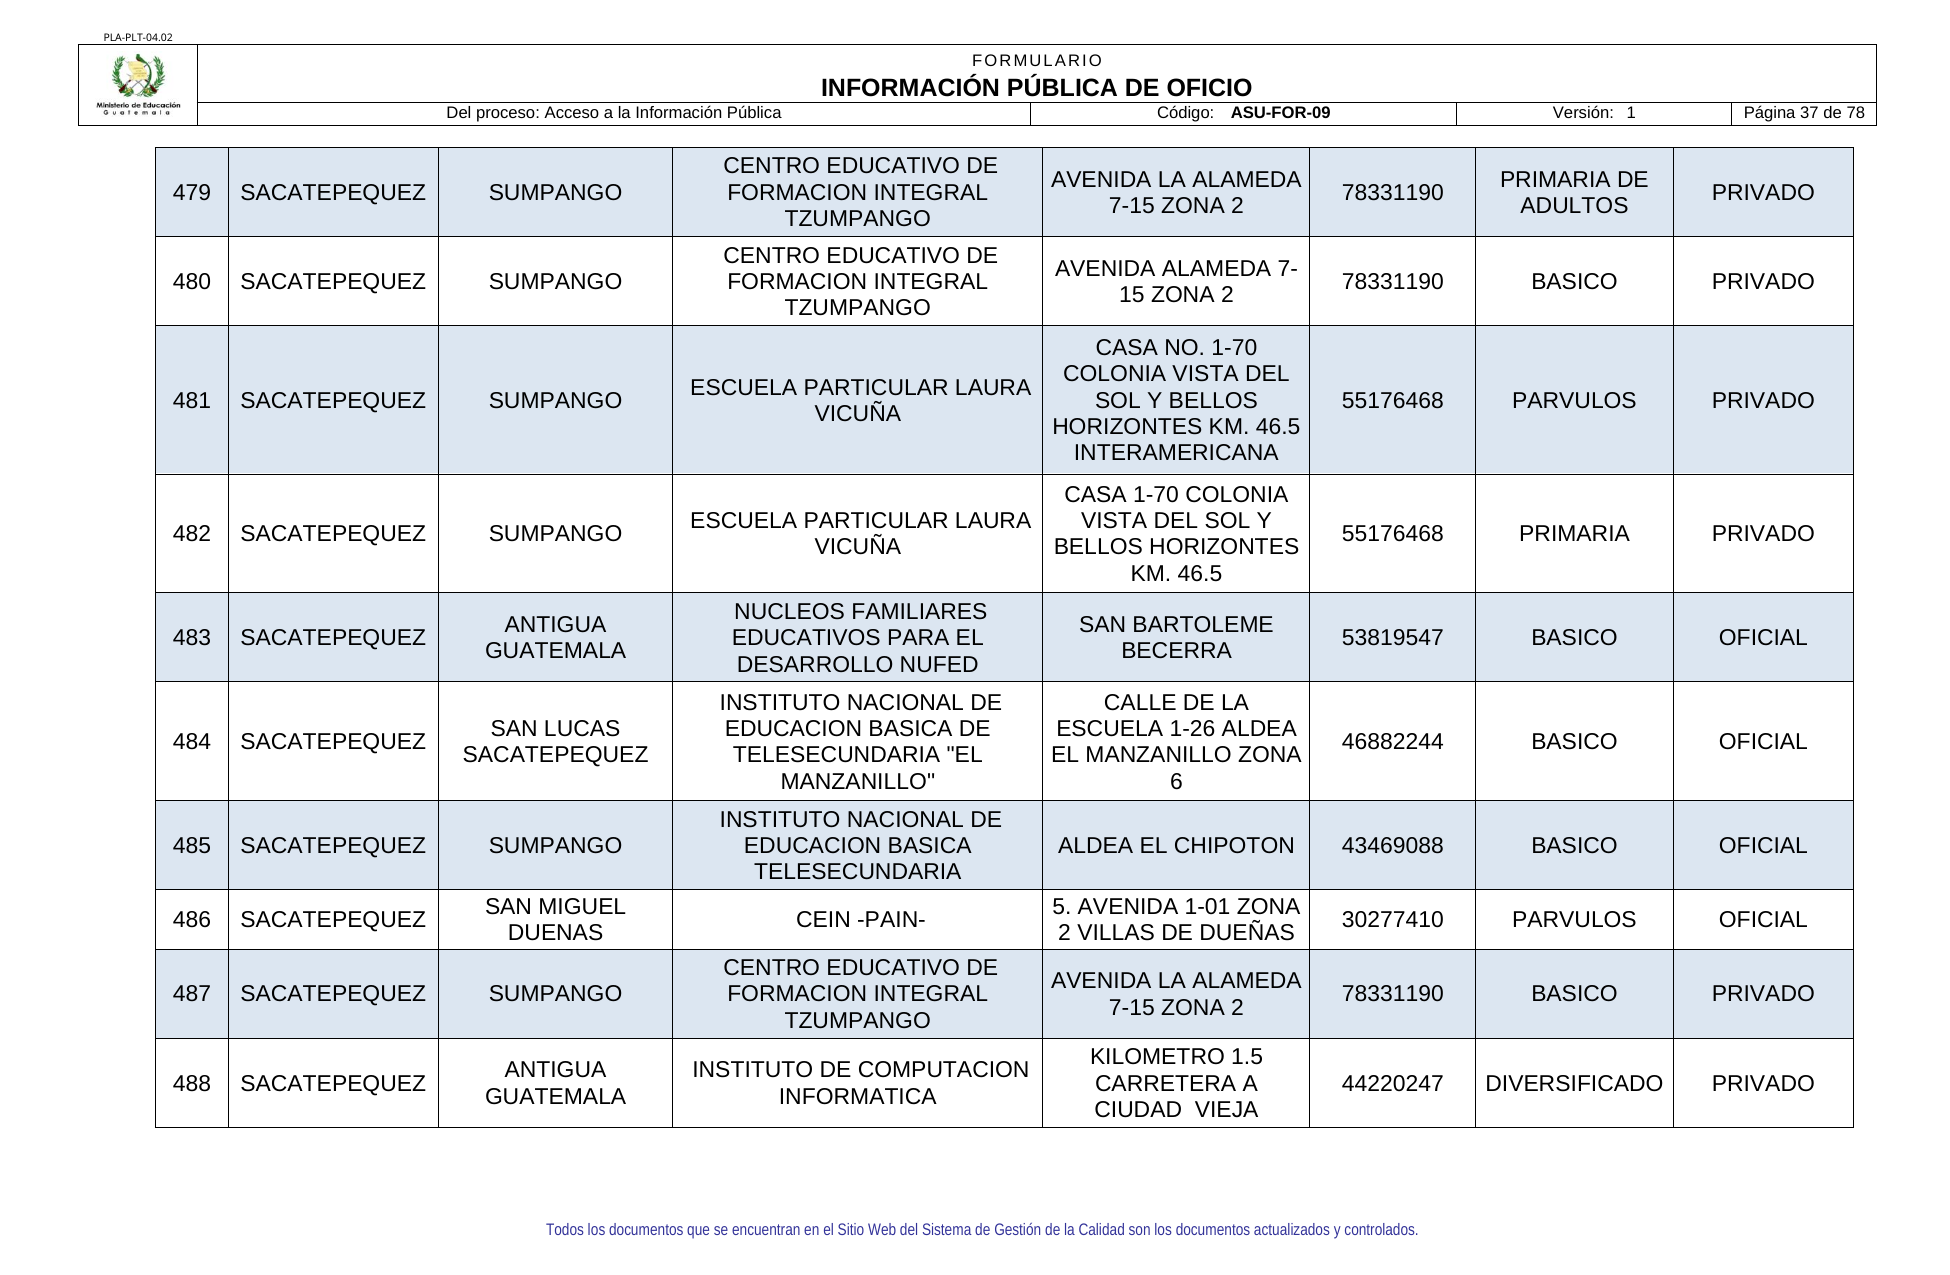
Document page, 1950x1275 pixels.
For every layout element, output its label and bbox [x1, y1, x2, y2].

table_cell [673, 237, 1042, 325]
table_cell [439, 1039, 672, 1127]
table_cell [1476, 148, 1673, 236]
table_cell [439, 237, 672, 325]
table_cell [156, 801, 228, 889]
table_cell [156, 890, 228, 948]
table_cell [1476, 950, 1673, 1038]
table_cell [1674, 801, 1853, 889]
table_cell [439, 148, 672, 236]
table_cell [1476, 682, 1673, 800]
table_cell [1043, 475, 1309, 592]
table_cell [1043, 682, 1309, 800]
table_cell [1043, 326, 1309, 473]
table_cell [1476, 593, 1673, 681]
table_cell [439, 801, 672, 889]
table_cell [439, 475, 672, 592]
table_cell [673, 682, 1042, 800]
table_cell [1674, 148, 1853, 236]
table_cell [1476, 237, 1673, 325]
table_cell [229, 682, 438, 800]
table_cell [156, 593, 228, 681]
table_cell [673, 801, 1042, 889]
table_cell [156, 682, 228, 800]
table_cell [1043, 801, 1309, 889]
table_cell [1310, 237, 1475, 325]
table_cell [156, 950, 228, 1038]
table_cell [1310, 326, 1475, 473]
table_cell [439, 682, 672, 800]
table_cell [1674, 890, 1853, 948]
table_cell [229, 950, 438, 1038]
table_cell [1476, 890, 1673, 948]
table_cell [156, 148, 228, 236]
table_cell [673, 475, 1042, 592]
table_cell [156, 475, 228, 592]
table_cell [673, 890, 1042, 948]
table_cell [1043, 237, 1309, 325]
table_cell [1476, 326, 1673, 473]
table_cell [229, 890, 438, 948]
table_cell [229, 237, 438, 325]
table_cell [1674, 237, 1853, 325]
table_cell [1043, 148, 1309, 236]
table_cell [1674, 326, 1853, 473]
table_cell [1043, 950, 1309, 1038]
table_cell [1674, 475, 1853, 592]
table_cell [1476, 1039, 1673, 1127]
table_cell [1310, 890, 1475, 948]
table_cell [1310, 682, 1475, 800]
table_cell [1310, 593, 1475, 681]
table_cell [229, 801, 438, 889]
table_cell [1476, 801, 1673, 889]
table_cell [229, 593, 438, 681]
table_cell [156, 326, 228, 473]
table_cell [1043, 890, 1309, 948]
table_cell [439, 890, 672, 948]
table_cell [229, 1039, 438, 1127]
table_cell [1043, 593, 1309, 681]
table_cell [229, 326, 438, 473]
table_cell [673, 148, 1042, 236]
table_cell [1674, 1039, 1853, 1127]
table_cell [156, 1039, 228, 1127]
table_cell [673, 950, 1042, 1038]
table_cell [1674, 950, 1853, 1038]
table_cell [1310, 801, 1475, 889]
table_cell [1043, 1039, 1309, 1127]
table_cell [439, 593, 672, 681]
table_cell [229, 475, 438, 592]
picture [95, 51, 181, 117]
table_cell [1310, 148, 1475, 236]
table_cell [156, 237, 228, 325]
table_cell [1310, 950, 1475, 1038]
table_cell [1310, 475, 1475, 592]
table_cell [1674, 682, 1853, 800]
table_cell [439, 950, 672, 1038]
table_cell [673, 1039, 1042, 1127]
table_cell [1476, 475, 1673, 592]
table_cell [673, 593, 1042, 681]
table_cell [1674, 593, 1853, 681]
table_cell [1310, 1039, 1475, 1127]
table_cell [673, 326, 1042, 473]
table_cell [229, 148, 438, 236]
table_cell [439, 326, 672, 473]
